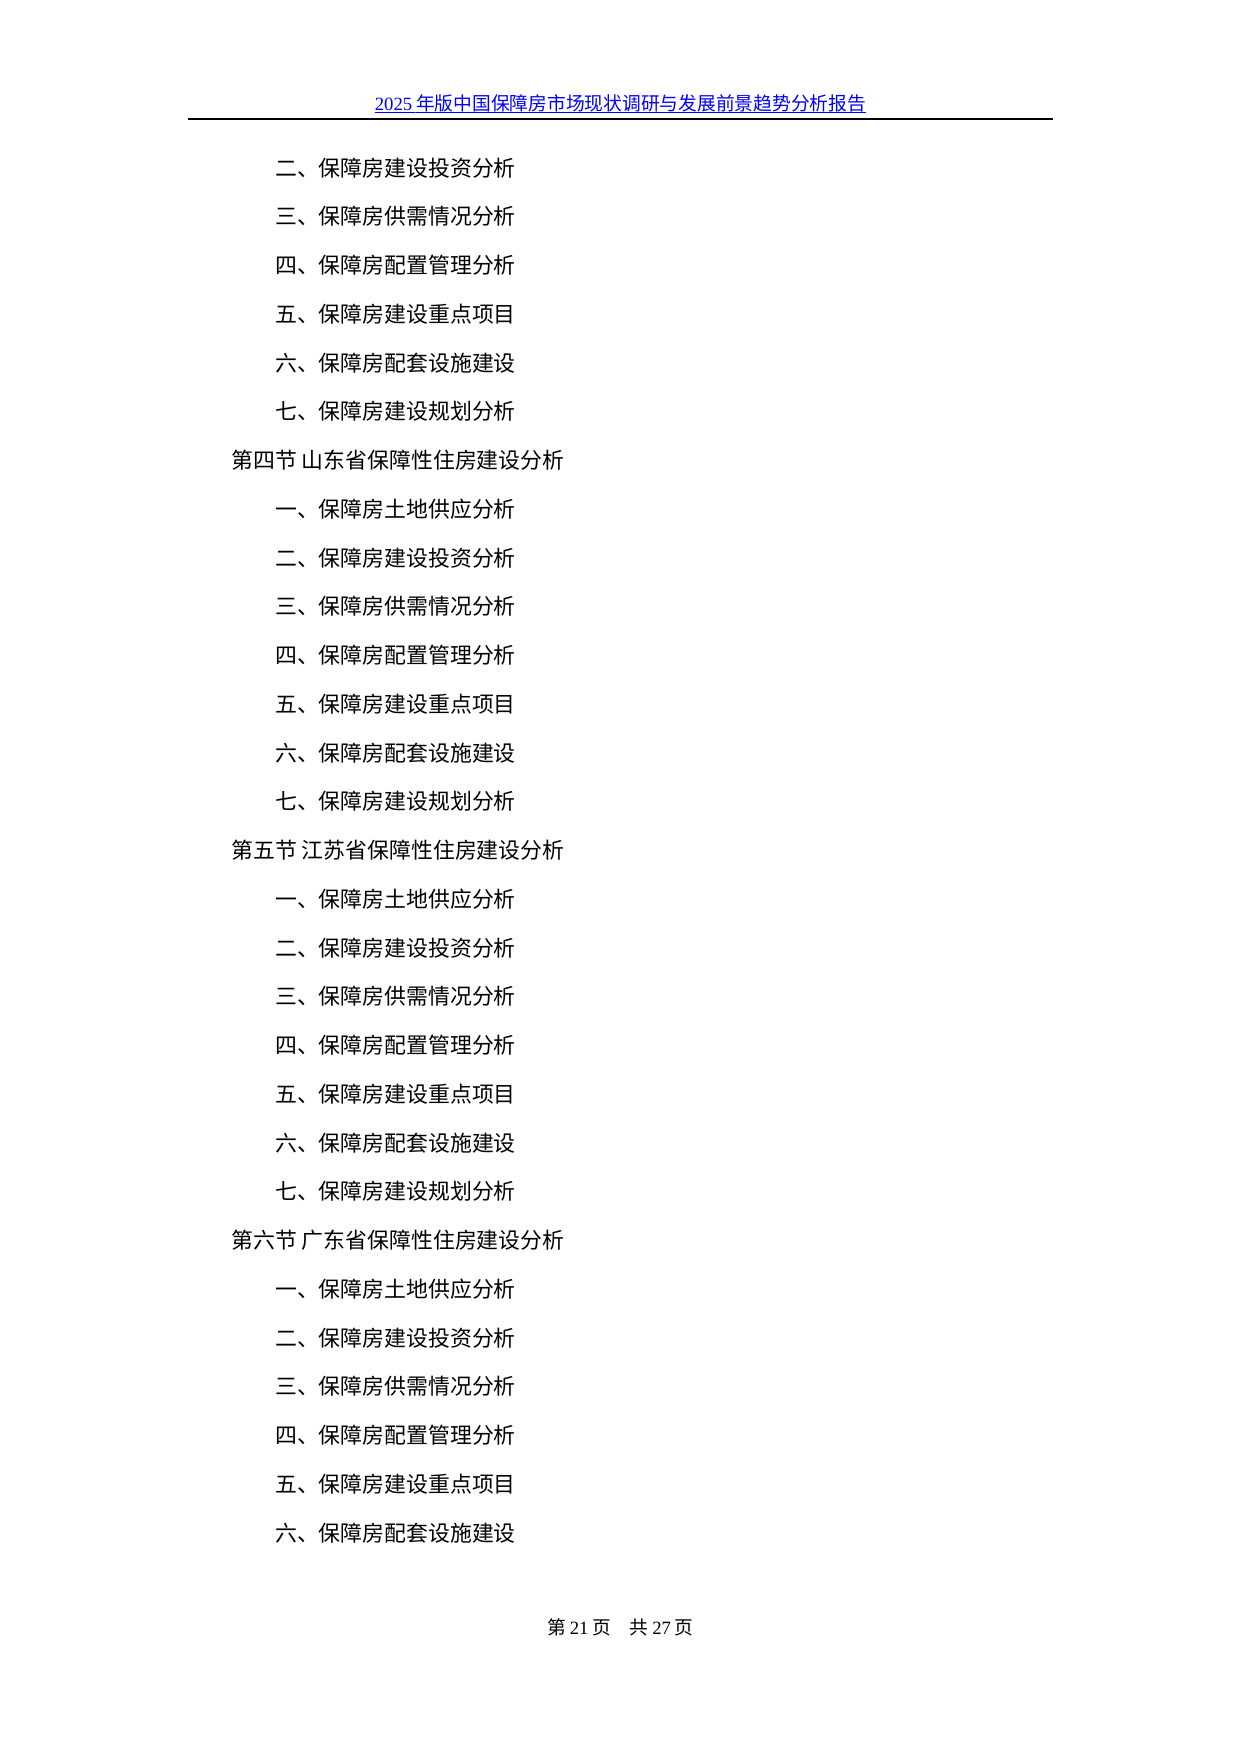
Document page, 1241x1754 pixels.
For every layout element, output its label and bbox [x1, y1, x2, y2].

text [187, 150, 1053, 1548]
